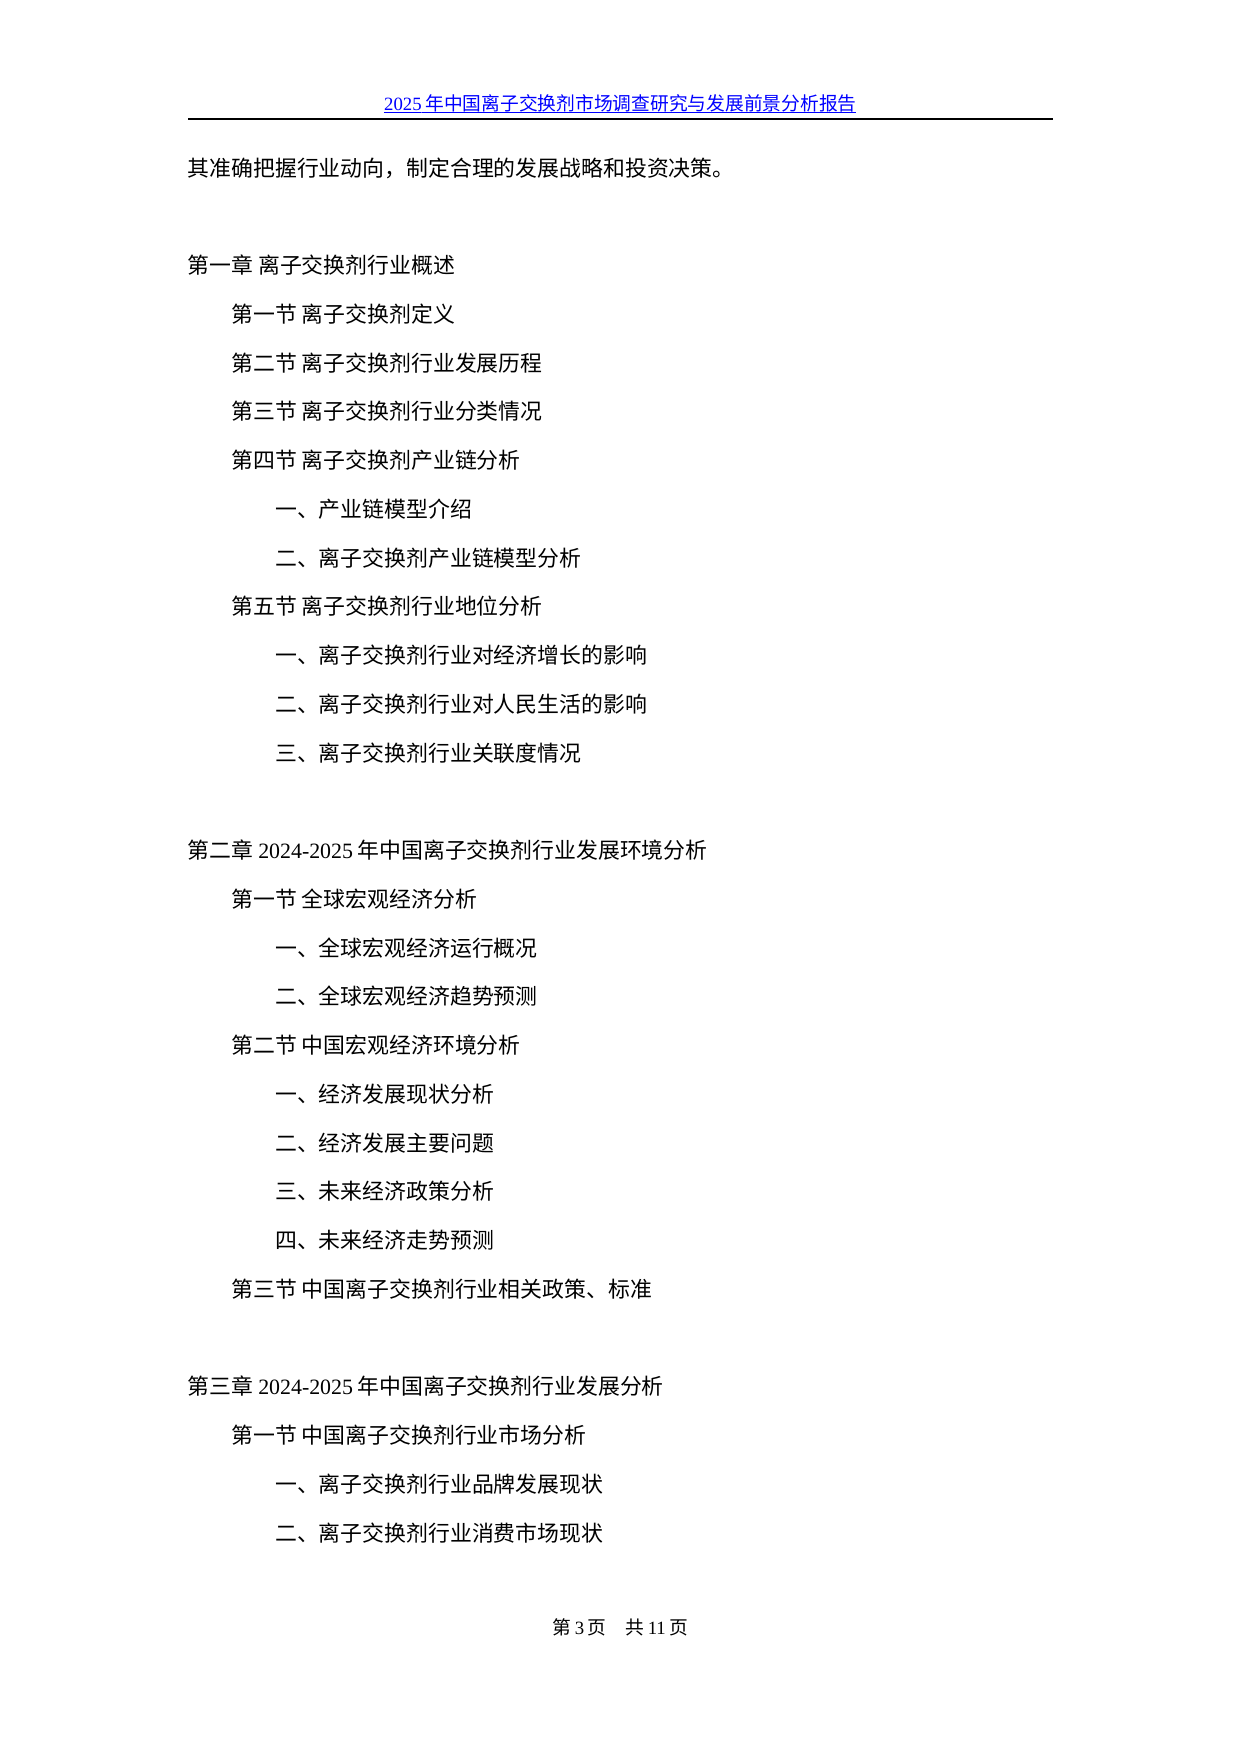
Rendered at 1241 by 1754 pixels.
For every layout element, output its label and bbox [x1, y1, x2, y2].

text [187, 150, 1053, 1548]
